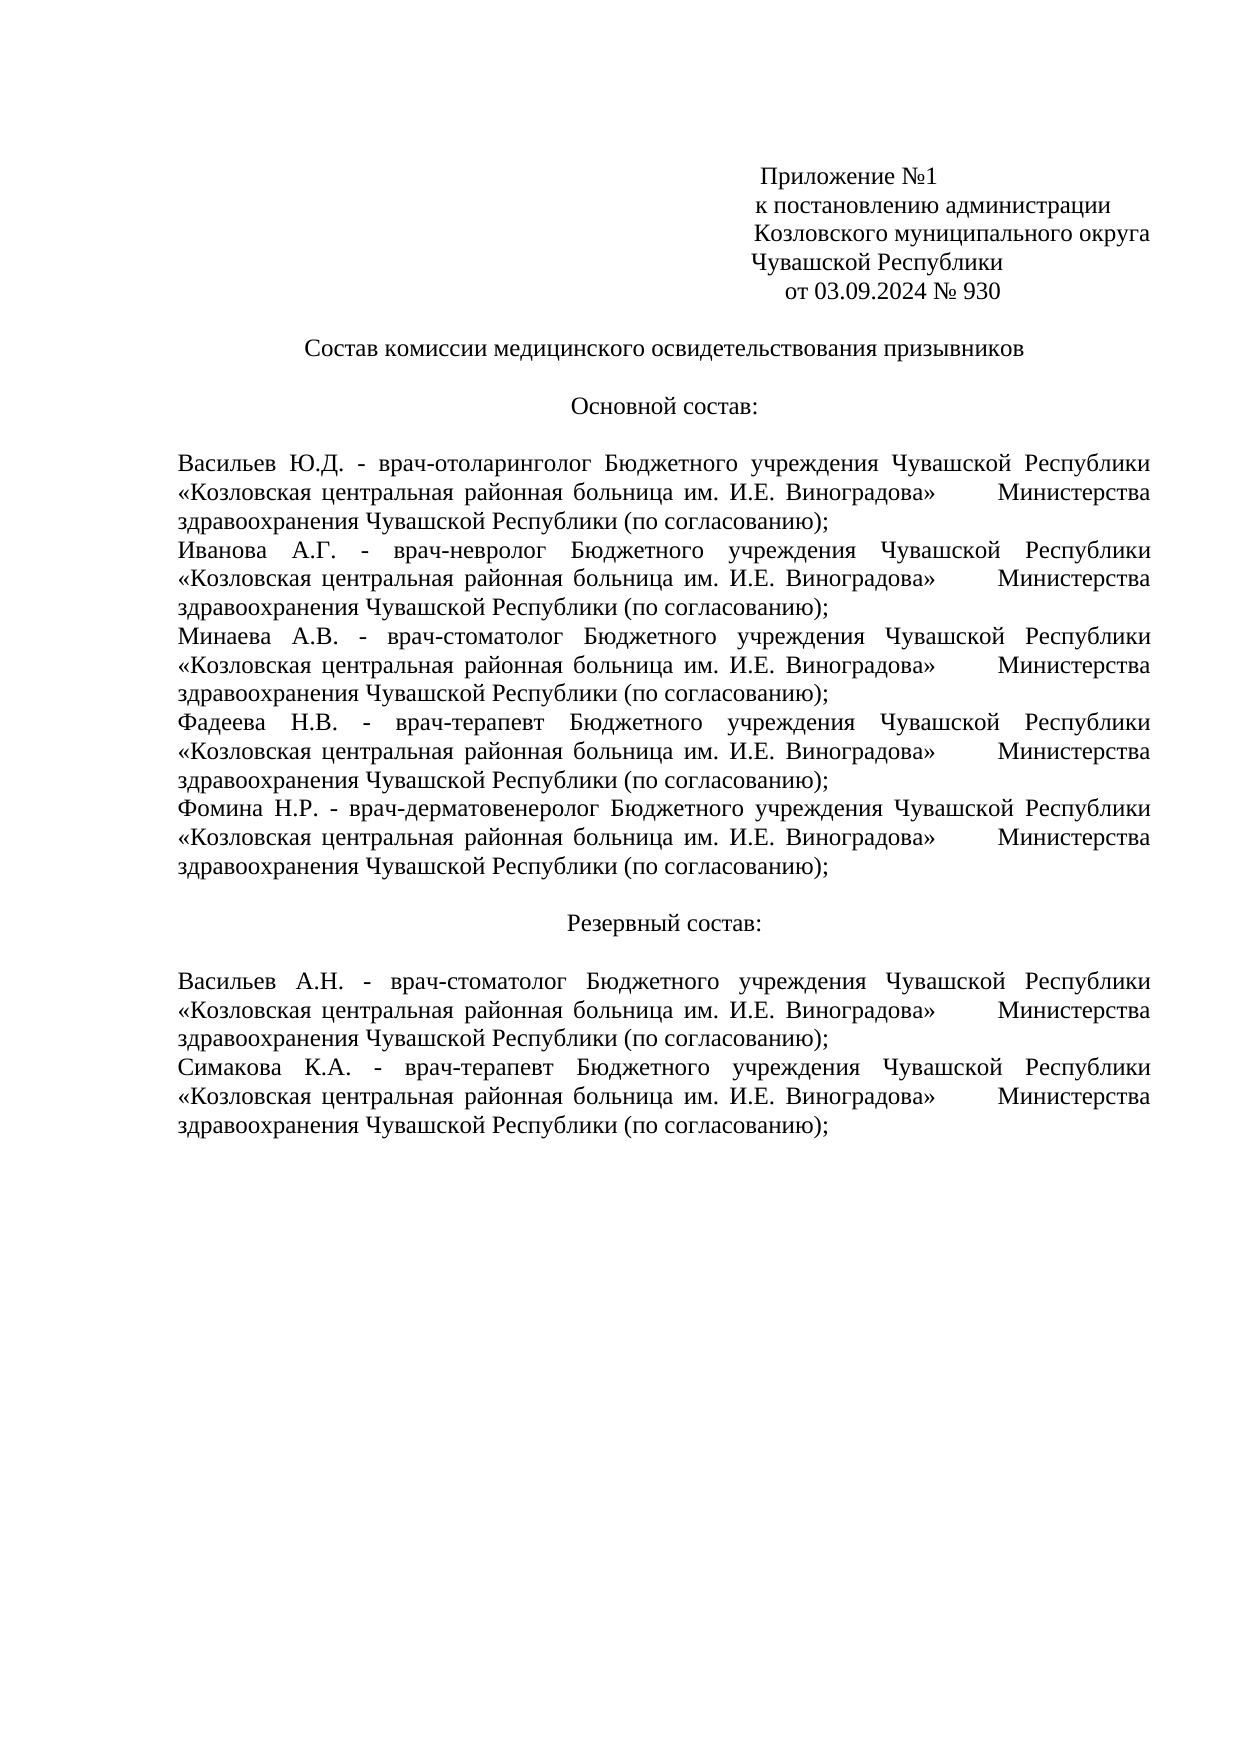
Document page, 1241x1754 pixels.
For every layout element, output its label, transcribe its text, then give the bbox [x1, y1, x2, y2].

text Минаева А.В. - врач-стоматолог Бюджетного учреждения Чувашской Республики «Козловская центральная районная больница им. И.Е. Виноградова» Министерства здравоохранения Чувашской Республики (по согласованию); [177, 621, 1152, 707]
text Козловского муниципального округа [177, 218, 1152, 247]
text Резервный состав: [177, 908, 1152, 937]
text Фомина Н.Р. - врач-дерматовенеролог Бюджетного учреждения Чувашской Республики «Козловская центральная районная больница им. И.Е. Виноградова» Министерства здравоохранения Чувашской Республики (по согласованию); [177, 793, 1152, 880]
text Состав комиссии медицинского освидетельствования призывников [177, 333, 1152, 362]
text к постановлению администрации [177, 190, 1152, 218]
text Приложение №1 [472, 161, 1152, 190]
text Основной состав: [177, 391, 1152, 420]
text Васильев А.Н. - врач-стоматолог Бюджетного учреждения Чувашской Республики «Козловская центральная районная больница им. И.Е. Виноградова» Министерства здравоохранения Чувашской Республики (по согласованию); [177, 966, 1152, 1052]
text Фадеева Н.В. - врач-терапевт Бюджетного учреждения Чувашской Республики «Козловская центральная районная больница им. И.Е. Виноградова» Министерства здравоохранения Чувашской Республики (по согласованию); [177, 707, 1152, 793]
text Васильев Ю.Д. - врач-отоларинголог Бюджетного учреждения Чувашской Республики «Козловская центральная районная больница им. И.Е. Виноградова» Министерства здравоохранения Чувашской Республики (по согласованию); [177, 448, 1152, 535]
text от 03.09.2024 № 930 [177, 276, 1152, 305]
text Иванова А.Г. - врач-невролог Бюджетного учреждения Чувашской Республики «Козловская центральная районная больница им. И.Е. Виноградова» Министерства здравоохранения Чувашской Республики (по согласованию); [177, 535, 1152, 621]
text Чувашской Республики [177, 247, 1152, 276]
text Симакова К.А. - врач-терапевт Бюджетного учреждения Чувашской Республики «Козловская центральная районная больница им. И.Е. Виноградова» Министерства здравоохранения Чувашской Республики (по согласованию); [177, 1052, 1152, 1138]
